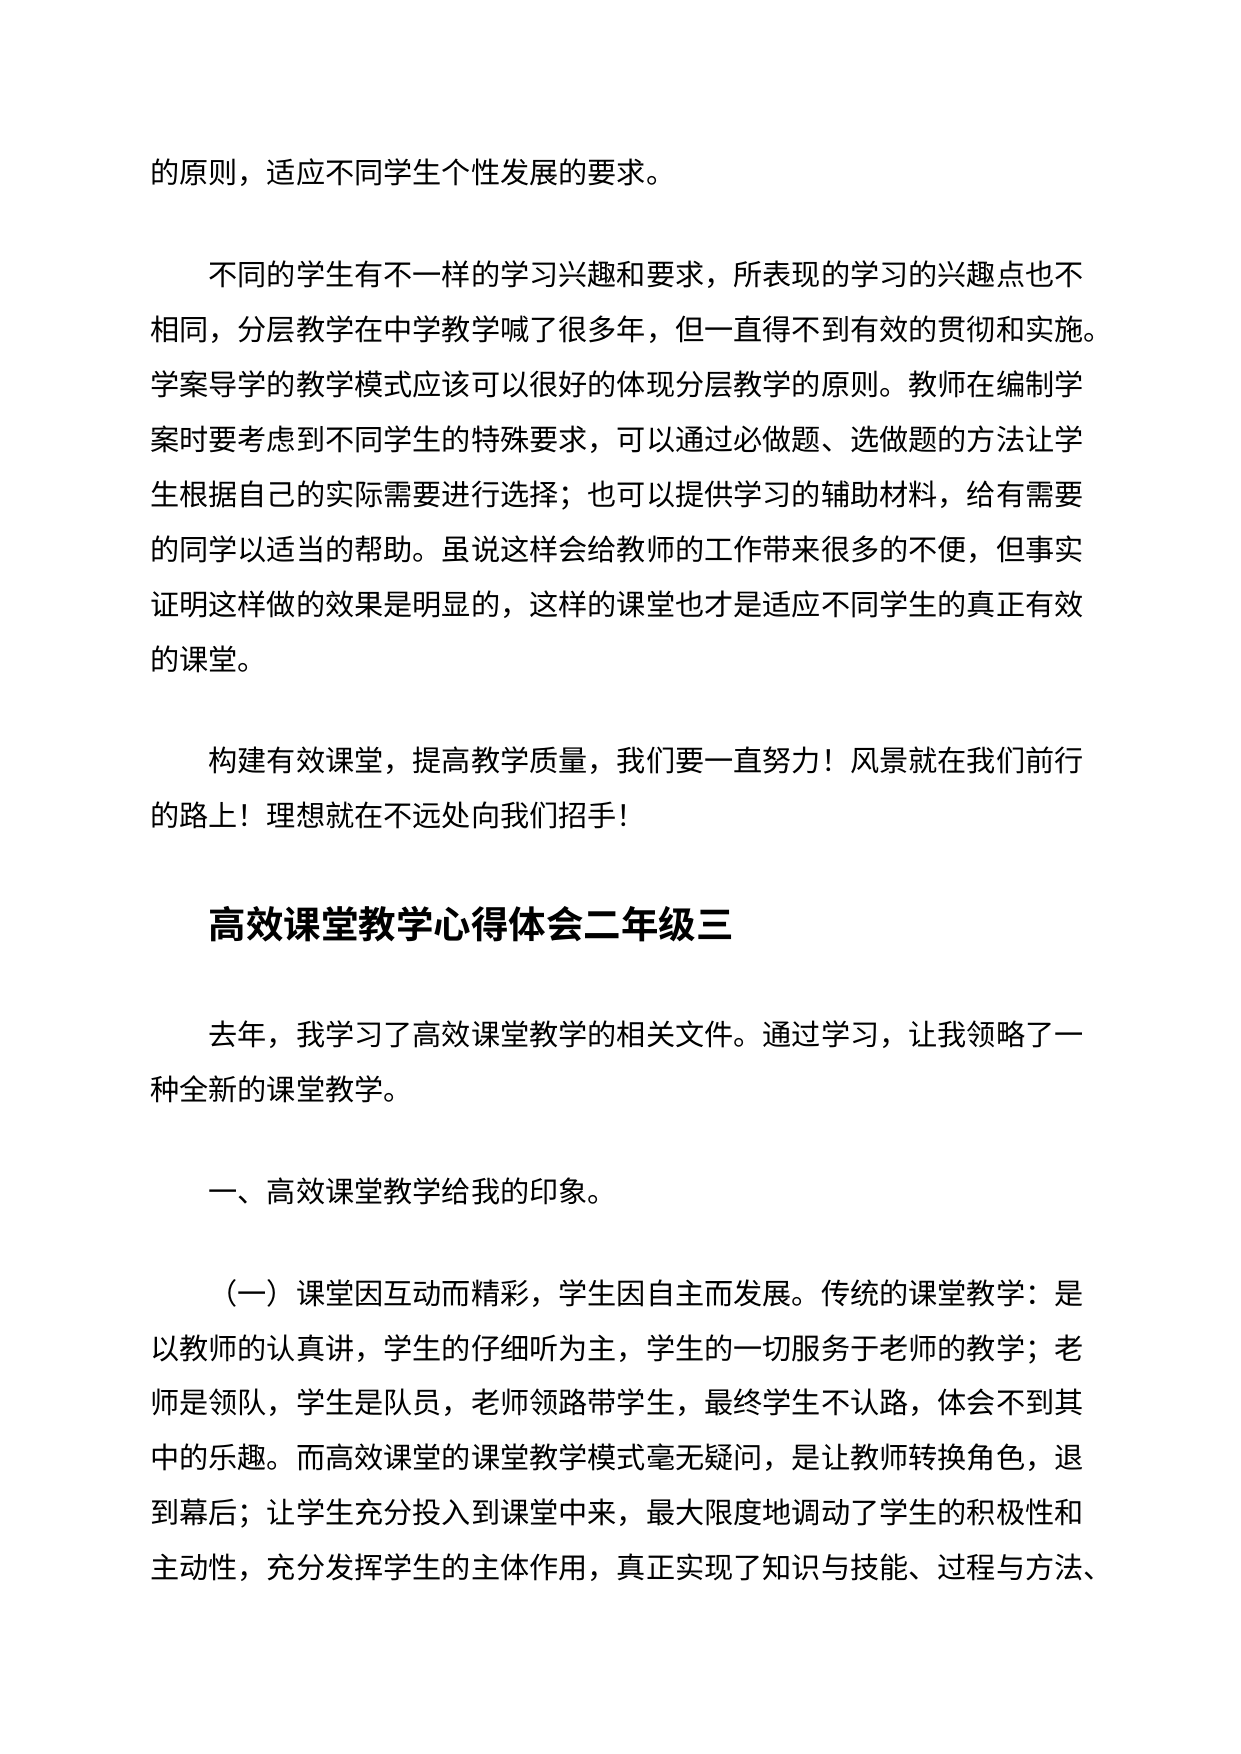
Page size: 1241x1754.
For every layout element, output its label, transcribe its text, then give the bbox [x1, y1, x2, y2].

text 构建有效课堂，提高教学质量，我们要一直努力！风景就在我们前行的路上！理想就在不远处向我们招手！ [150, 738, 1090, 835]
text 不同的学生有不一样的学习兴趣和要求，所表现的学习的兴趣点也不相同，分层教学在中学教学喊了很多年，但一直得不到有效的贯彻和实施。学案导学的教学模式应该可以很好的体现分层教学的原则。教师在编制学案时要考虑到不同学生的特殊要求，可以通过必做题、选做题的方法让学生根据自己的实际需要进行选择；也可以提供学习的辅助材料，给有需要的同学以适当的帮助。虽说这样会给教师的工作带来很多的不便，但事实证明这样做的效果是明显的，这样的课堂也才是适应不同学生的真正有效的课堂。 [150, 252, 1090, 678]
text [150, 150, 1090, 192]
text 高效课堂教学心得体会二年级三 [150, 894, 1090, 949]
text 去年，我学习了高效课堂教学的相关文件。通过学习，让我领略了一种全新的课堂教学。 [150, 1012, 1090, 1109]
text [150, 1270, 1090, 1587]
text 一、高效课堂教学给我的印象。 [150, 1168, 1090, 1211]
